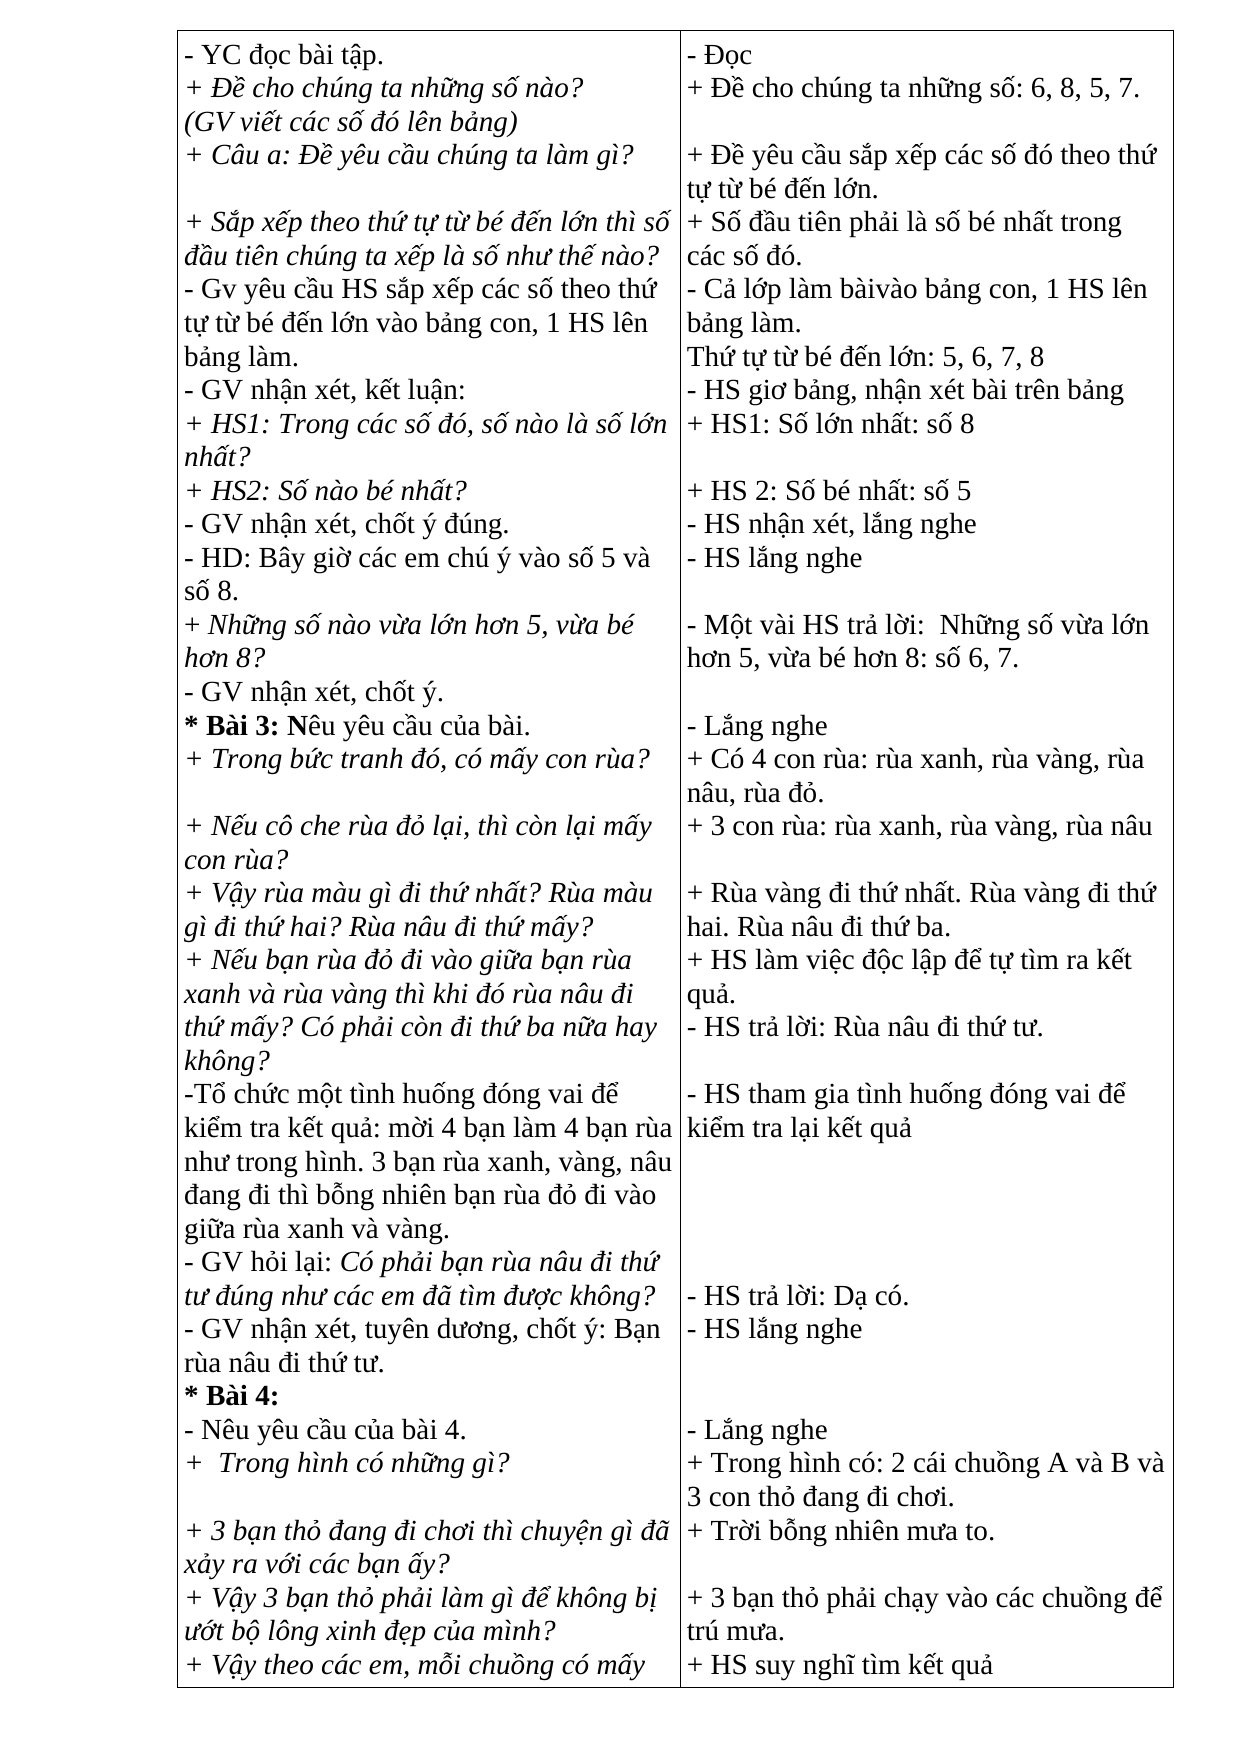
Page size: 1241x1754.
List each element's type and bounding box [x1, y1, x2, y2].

table_cell [681, 31, 1173, 1687]
table_cell [178, 31, 680, 1687]
